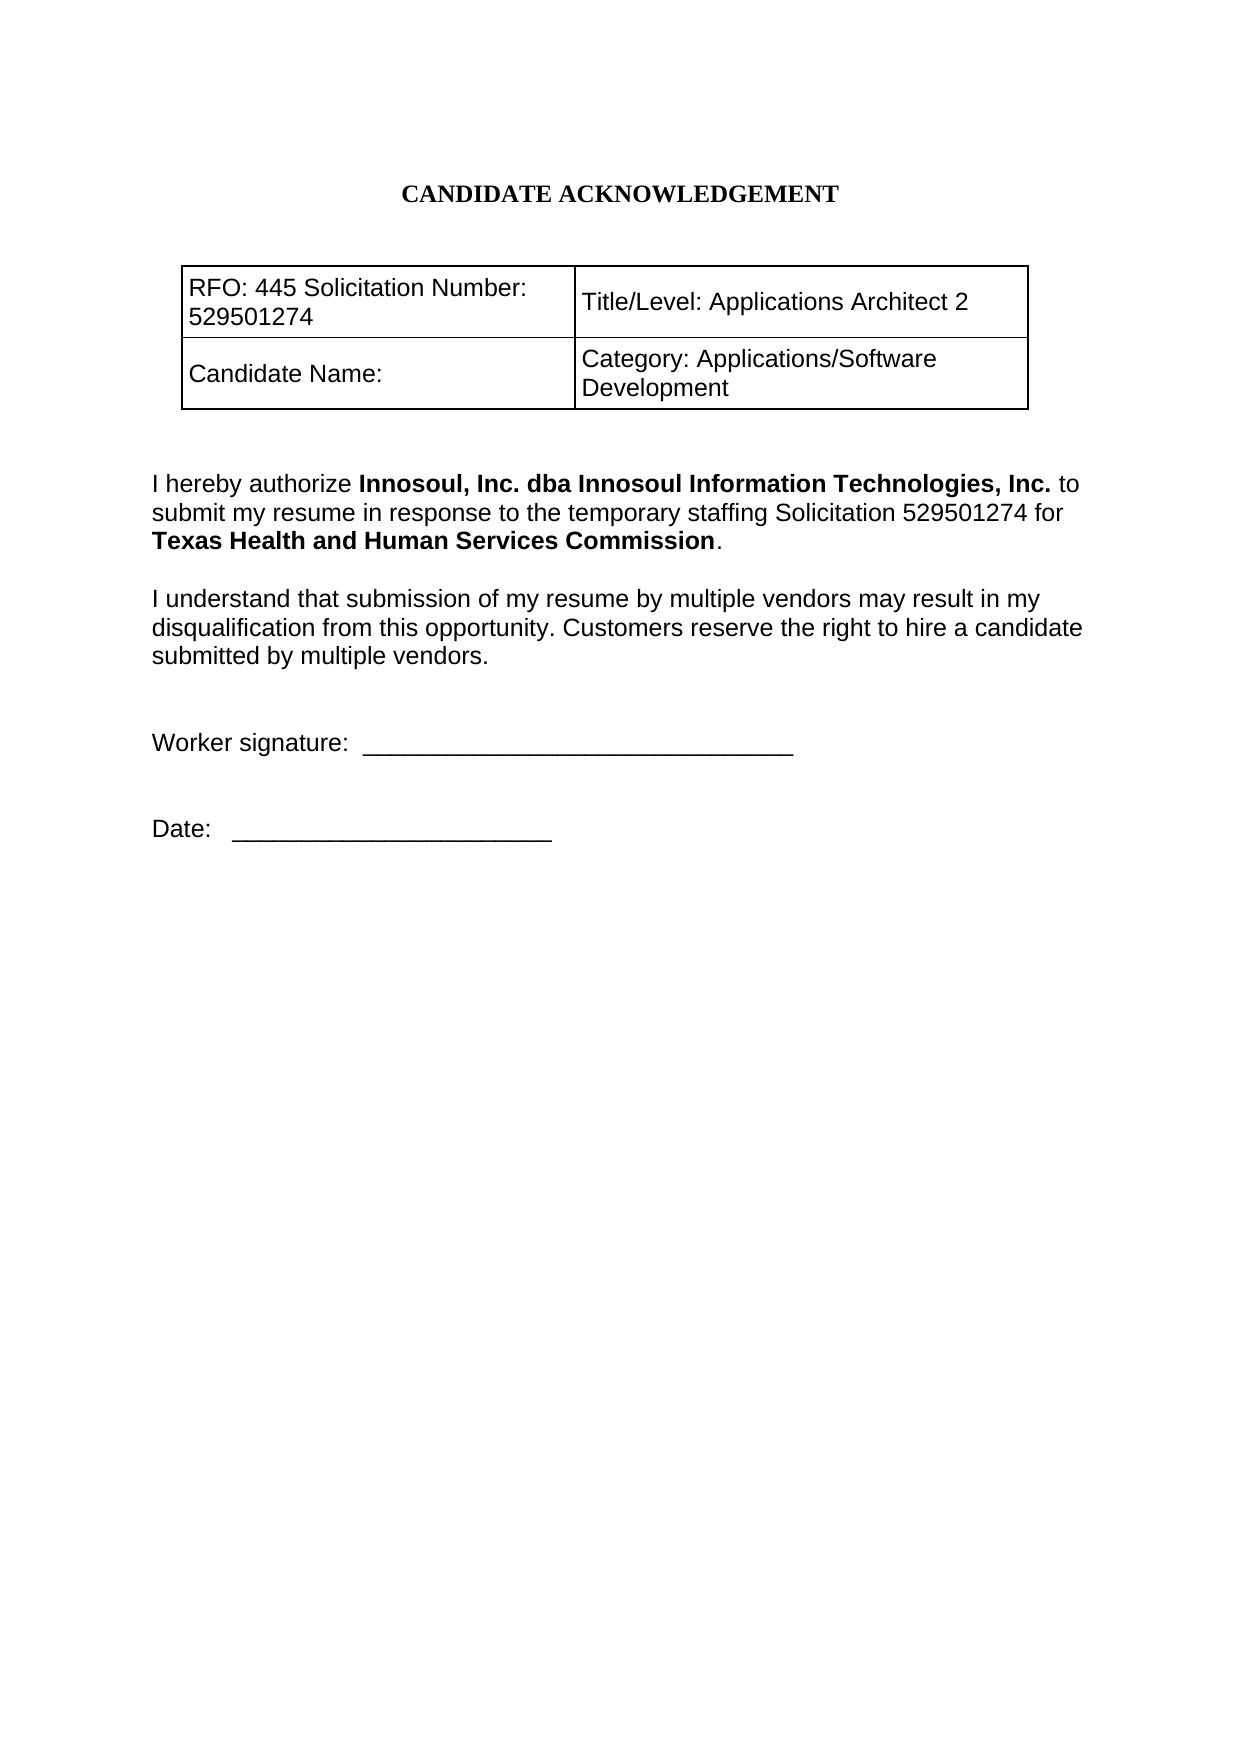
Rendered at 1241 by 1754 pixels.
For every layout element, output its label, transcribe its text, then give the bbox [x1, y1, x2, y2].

text CANDIDATE ACKNOWLEDGEMENT [150, 179, 1090, 207]
table_header RFO: 445 Solicitation Number: 529501274 [183, 267, 574, 337]
table_cell Category: Applications/Software Development [576, 338, 1027, 408]
table_header Title/Level: Applications Architect 2 [576, 267, 1027, 337]
table_header I hereby authorize Innosoul, Inc. dba Innosoul Information Technologies, Inc. to submit my resume in response to the temporary staffing Solicitation 529501274 for Texas Health and Human Services Commission. I understand that submission of my resume by multiple vendors may result in my disqualification from this opportunity. Customers reserve the right to hire a candidate submitted by multiple vendors. Worker signature: _______________________________ Date: _______________________ [150, 467, 1090, 844]
table_cell Candidate Name: [183, 338, 574, 408]
